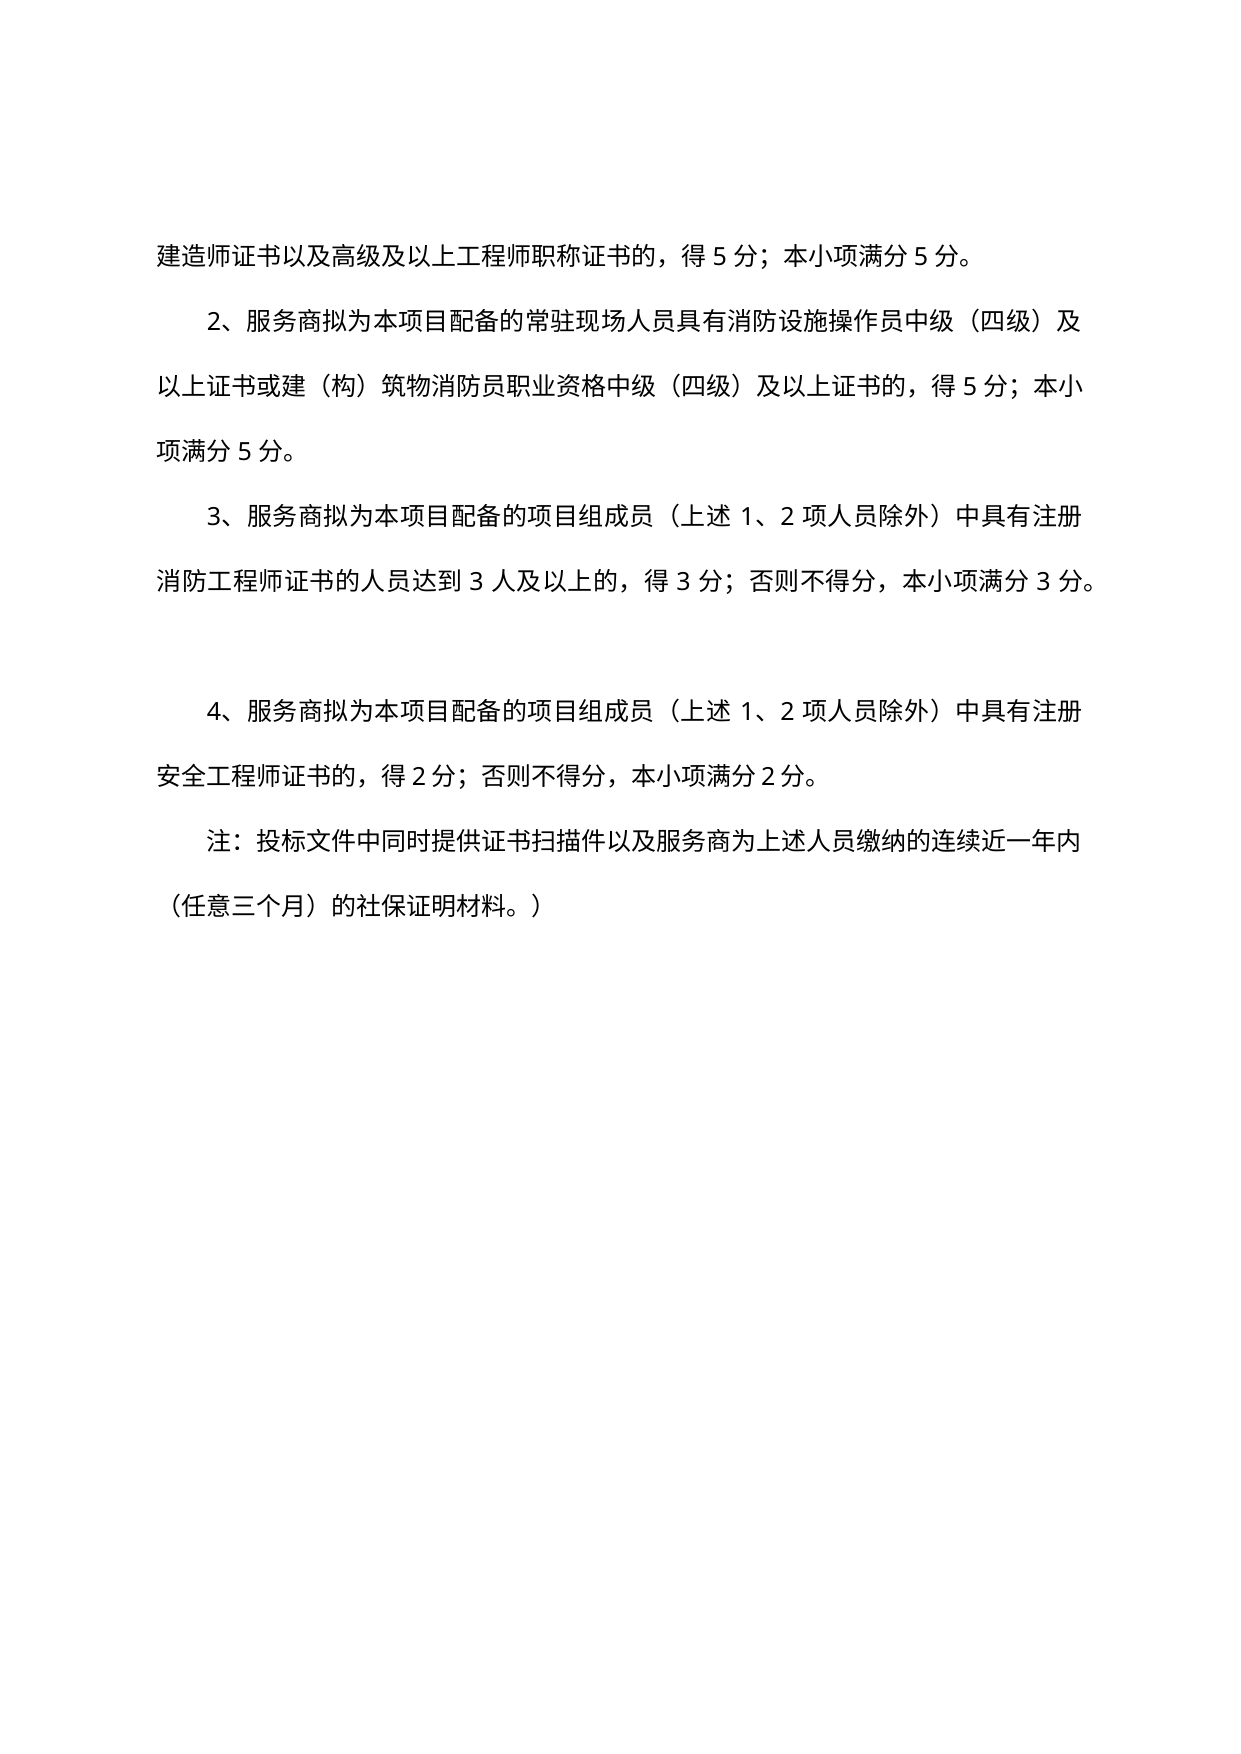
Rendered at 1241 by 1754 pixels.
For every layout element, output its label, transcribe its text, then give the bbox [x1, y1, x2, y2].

text 注：投标文件中同时提供证书扫描件以及服务商为上述人员缴纳的连续近一年内（任意三个月）的社保证明材料。） [157, 807, 1084, 937]
text 3、服务商拟为本项目配备的项目组成员（上述 1、2 项人员除外）中具有注册消防工程师证书的人员达到 3 人及以上的，得 3 分；否则不得分，本小项满分 3 分。 [157, 482, 1084, 677]
text 2、服务商拟为本项目配备的常驻现场人员具有消防设施操作员中级（四级）及以上证书或建（构）筑物消防员职业资格中级（四级）及以上证书的，得 5 分；本小项满分 5 分。 [157, 287, 1084, 482]
text 4、服务商拟为本项目配备的项目组成员（上述 1、2 项人员除外）中具有注册安全工程师证书的，得2分；否则不得分，本小项满分2分。 [157, 677, 1084, 807]
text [157, 222, 1084, 287]
